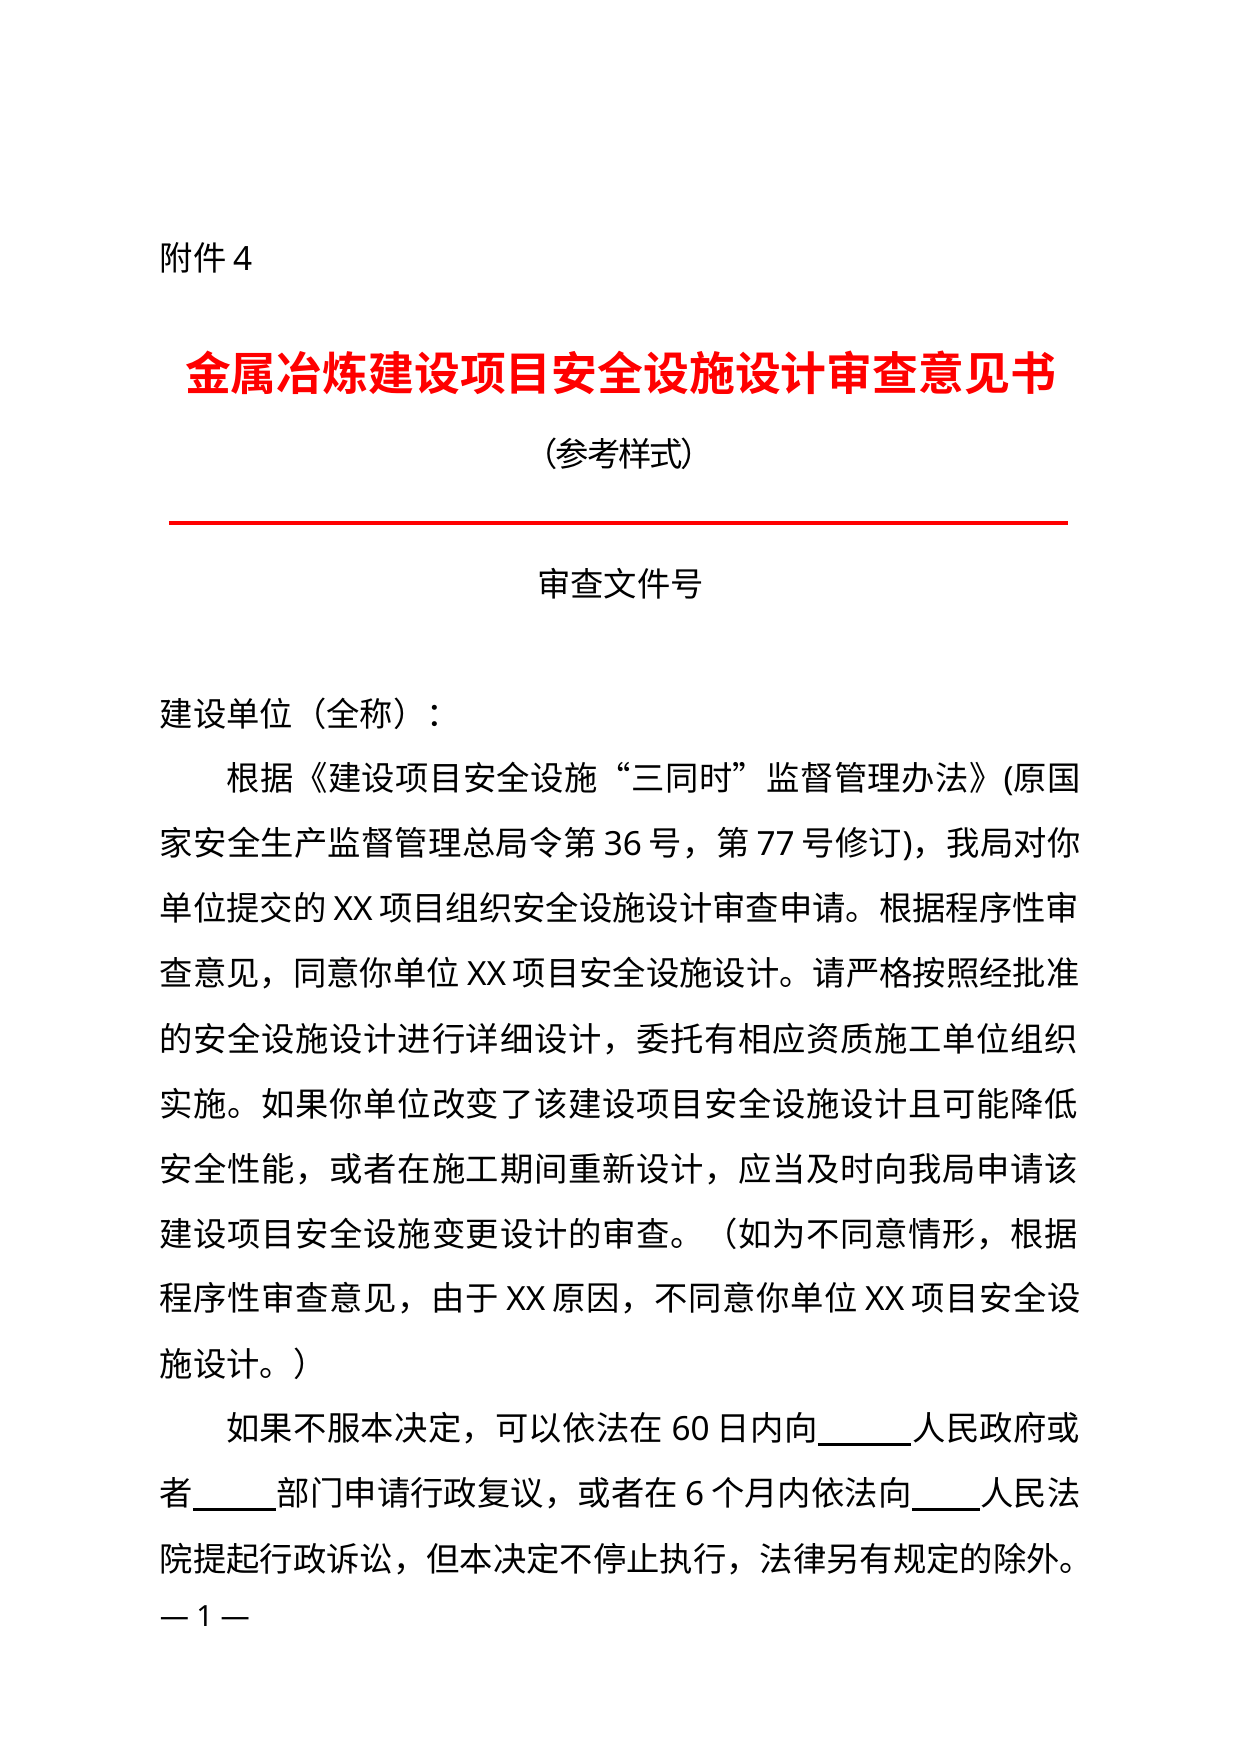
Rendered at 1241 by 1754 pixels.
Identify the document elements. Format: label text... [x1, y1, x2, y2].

text 审查文件号 [159, 549, 1081, 614]
text （参考样式） [159, 419, 1081, 484]
text 如果不服本决定，可以依法在60日内向 人民政府或者 部门申请行政复议，或者在6个月内依法向 人民法院提起行政诉讼，但本决定不停止执行，法律另有规定的除外。 [159, 1394, 1081, 1589]
text 金属冶炼建设项目安全设施设计审查意见书 [159, 321, 1081, 419]
text 根据《建设项目安全设施“三同时”监督管理办法》(原国家安全生产监督管理总局令第36号，第77号修订)，我局对你单位提交的XX项目组织安全设施设计审查申请。根据程序性审查意见，同意你单位XX项目安全设施设计。请严格按照经批准的安全设施设计进行详细设计，委托有相应资质施工单位组织实施。如果你单位改变了该建设项目安全设施设计且可能降低安全性能，或者在施工期间重新设计，应当及时向我局申请该建设项目安全设施变更设计的审查。（如为不同意情形，根据程序性审查意见，由于XX原因，不同意你单位XX项目安全设施设计。） [159, 744, 1081, 1394]
text 附件4 [159, 224, 1081, 289]
text 建设单位（全称）： [159, 679, 1081, 744]
